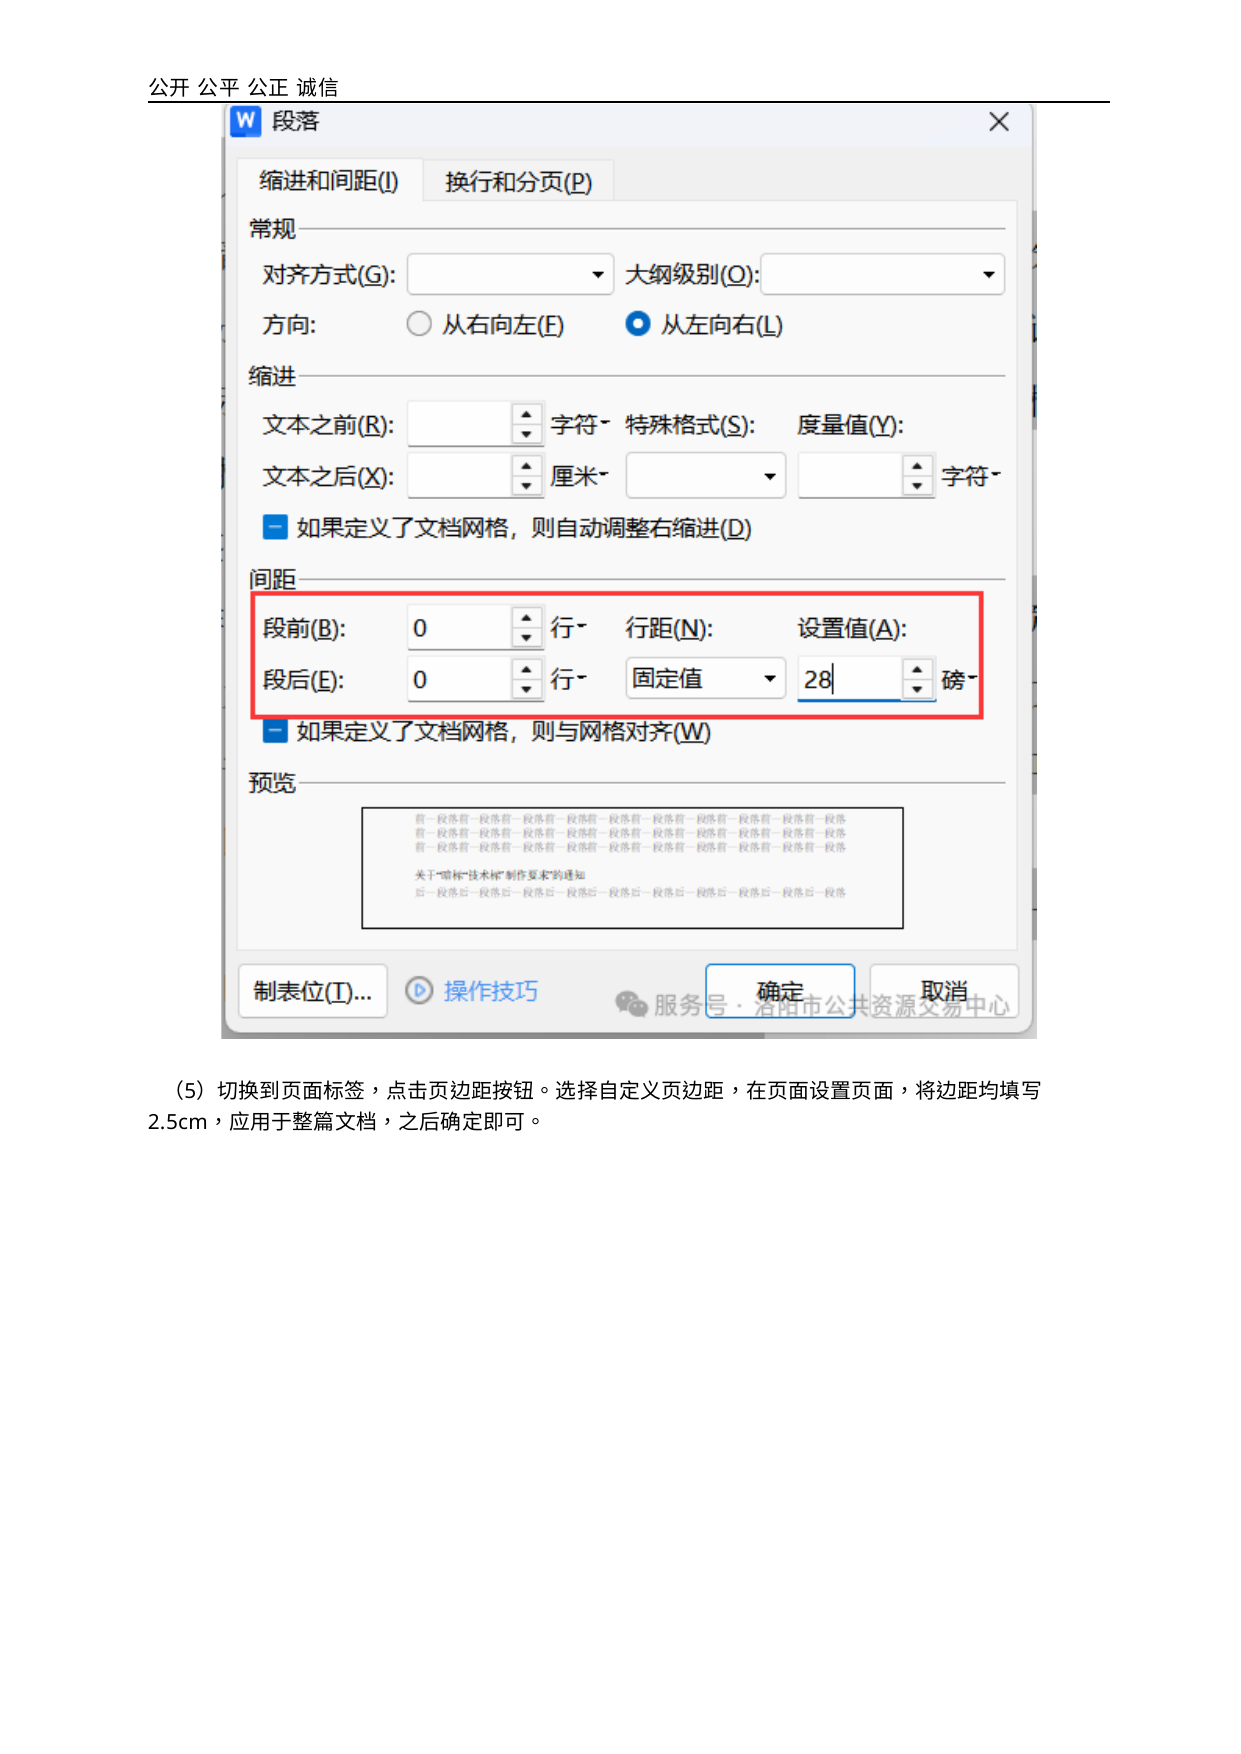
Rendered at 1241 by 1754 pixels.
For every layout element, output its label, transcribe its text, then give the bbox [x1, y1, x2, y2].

picture [221, 104, 1037, 1039]
text （5）切换到页面标签，点击页边距按钮。选择自定义页边距，在页面设置页面，将边距均填写2.5cm，应用于整篇文档，之后确定即可。 [148, 1068, 1110, 1136]
